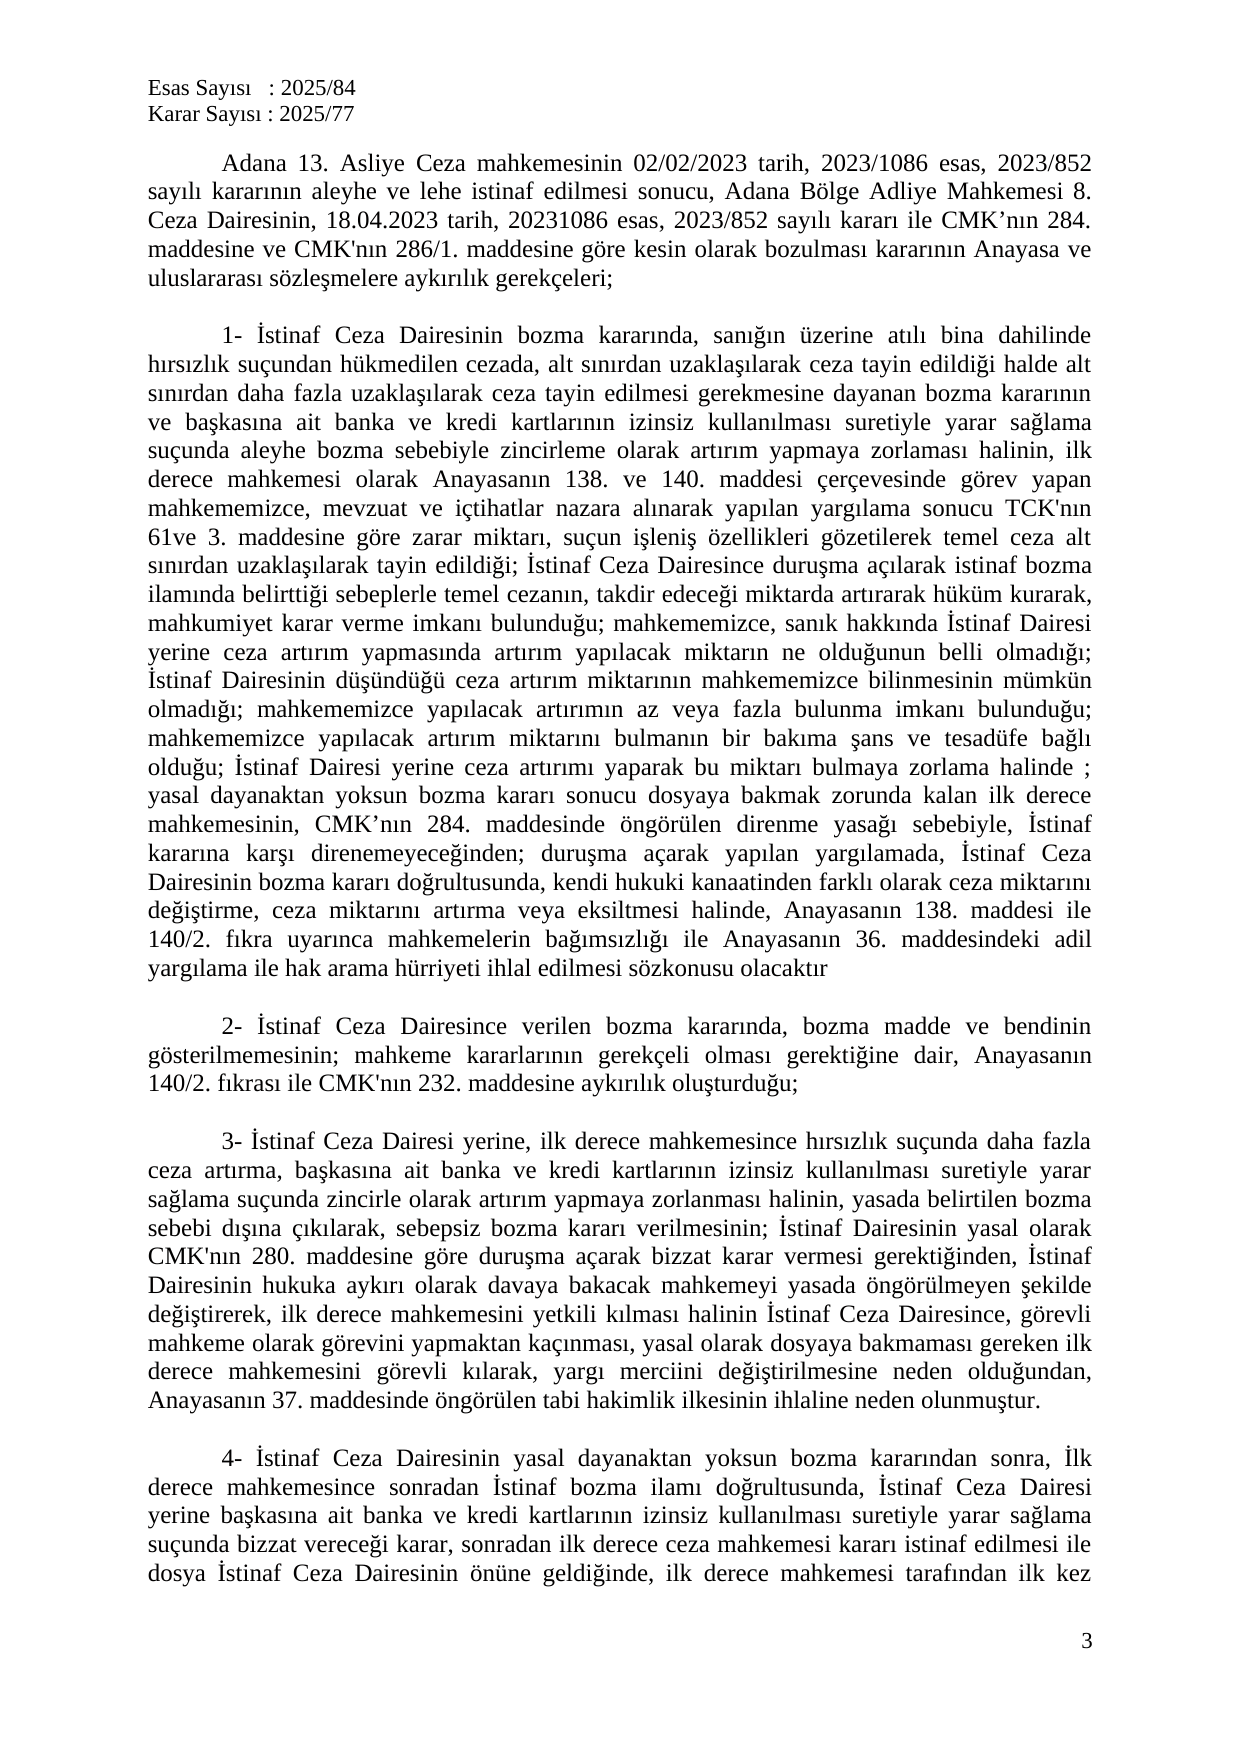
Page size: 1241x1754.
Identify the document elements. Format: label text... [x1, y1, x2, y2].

text 1- İstinaf Ceza Dairesinin bozma kararında, sanığın üzerine atılı bina dahilinde hırsızlık suçundan hükmedilen cezada, alt sınırdan uzaklaşılarak ceza tayin edildiği halde alt sınırdan daha fazla uzaklaşılarak ceza tayin edilmesi gerekmesine dayanan bozma kararının ve başkasına ait banka ve kredi kartlarının izinsiz kullanılması suretiyle yarar sağlama suçunda aleyhe bozma sebebiyle zincirleme olarak artırım yapmaya zorlaması halinin, ilk derece mahkemesi olarak Anayasanın 138. ve 140. maddesi çerçevesinde görev yapan mahkememizce, mevzuat ve içtihatlar nazara alınarak yapılan yargılama sonucu TCK'nın 61ve 3. maddesine göre zarar miktarı, suçun işleniş özellikleri gözetilerek temel ceza alt sınırdan uzaklaşılarak tayin edildiği; İstinaf Ceza Dairesince duruşma açılarak istinaf bozma ilamında belirttiği sebeplerle temel cezanın, takdir edeceği miktarda artırarak hüküm kurarak, mahkumiyet karar verme imkanı bulunduğu; mahkememizce, sanık hakkında İstinaf Dairesi yerine ceza artırım yapmasında artırım yapılacak miktarın ne olduğunun belli olmadığı; İstinaf Dairesinin düşündüğü ceza artırım miktarının mahkememizce bilinmesinin mümkün olmadığı; mahkememizce yapılacak artırımın az veya fazla bulunma imkanı bulunduğu; mahkememizce yapılacak artırım miktarını bulmanın bir bakıma şans ve tesadüfe bağlı olduğu; İstinaf Dairesi yerine ceza artırımı yaparak bu miktarı bulmaya zorlama halinde ; yasal dayanaktan yoksun bozma kararı sonucu dosyaya bakmak zorunda kalan ilk derece mahkemesinin, CMK’nın 284. maddesinde öngörülen direnme yasağı sebebiyle, İstinaf kararına karşı direnemeyeceğinden; duruşma açarak yapılan yargılamada, İstinaf Ceza Dairesinin bozma kararı doğrultusunda, kendi hukuki kanaatinden farklı olarak ceza miktarını değiştirme, ceza miktarını artırma veya eksiltmesi halinde, Anayasanın 138. maddesi ile 140/2. fıkra uyarınca mahkemelerin bağımsızlığı ile Anayasanın 36. maddesindeki adil yargılama ile hak arama hürriyeti ihlal edilmesi sözkonusu olacaktır [148, 321, 1093, 982]
text 2- İstinaf Ceza Dairesince verilen bozma kararında, bozma madde ve bendinin gösterilmemesinin; mahkeme kararlarının gerekçeli olması gerektiğine dair, Anayasanın 140/2. fıkrası ile CMK'nın 232. maddesine aykırılık oluşturduğu; [148, 1011, 1093, 1097]
text 3- İstinaf Ceza Dairesi yerine, ilk derece mahkemesince hırsızlık suçunda daha fazla ceza artırma, başkasına ait banka ve kredi kartlarının izinsiz kullanılması suretiyle yarar sağlama suçunda zincirle olarak artırım yapmaya zorlanması halinin, yasada belirtilen bozma sebebi dışına çıkılarak, sebepsiz bozma kararı verilmesinin; İstinaf Dairesinin yasal olarak CMK'nın 280. maddesine göre duruşma açarak bizzat karar vermesi gerektiğinden, İstinaf Dairesinin hukuka aykırı olarak davaya bakacak mahkemeyi yasada öngörülmeyen şekilde değiştirerek, ilk derece mahkemesini yetkili kılması halinin İstinaf Ceza Dairesince, görevli mahkeme olarak görevini yapmaktan kaçınması, yasal olarak dosyaya bakmaması gereken ilk derece mahkemesini görevli kılarak, yargı merciini değiştirilmesine neden olduğundan, Anayasanın 37. maddesinde öngörülen tabi hakimlik ilkesinin ihlaline neden olunmuştur. [148, 1126, 1093, 1414]
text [148, 1443, 1093, 1587]
text Adana 13. Asliye Ceza mahkemesinin 02/02/2023 tarih, 2023/1086 esas, 2023/852 sayılı kararının aleyhe ve lehe istinaf edilmesi sonucu, Adana Bölge Adliye Mahkemesi 8. Ceza Dairesinin, 18.04.2023 tarih, 20231086 esas, 2023/852 sayılı kararı ile CMK’nın 284. maddesine ve CMK'nın 286/1. maddesine göre kesin olarak bozulması kararının Anayasa ve uluslararası sözleşmelere aykırılık gerekçeleri; [148, 148, 1093, 291]
